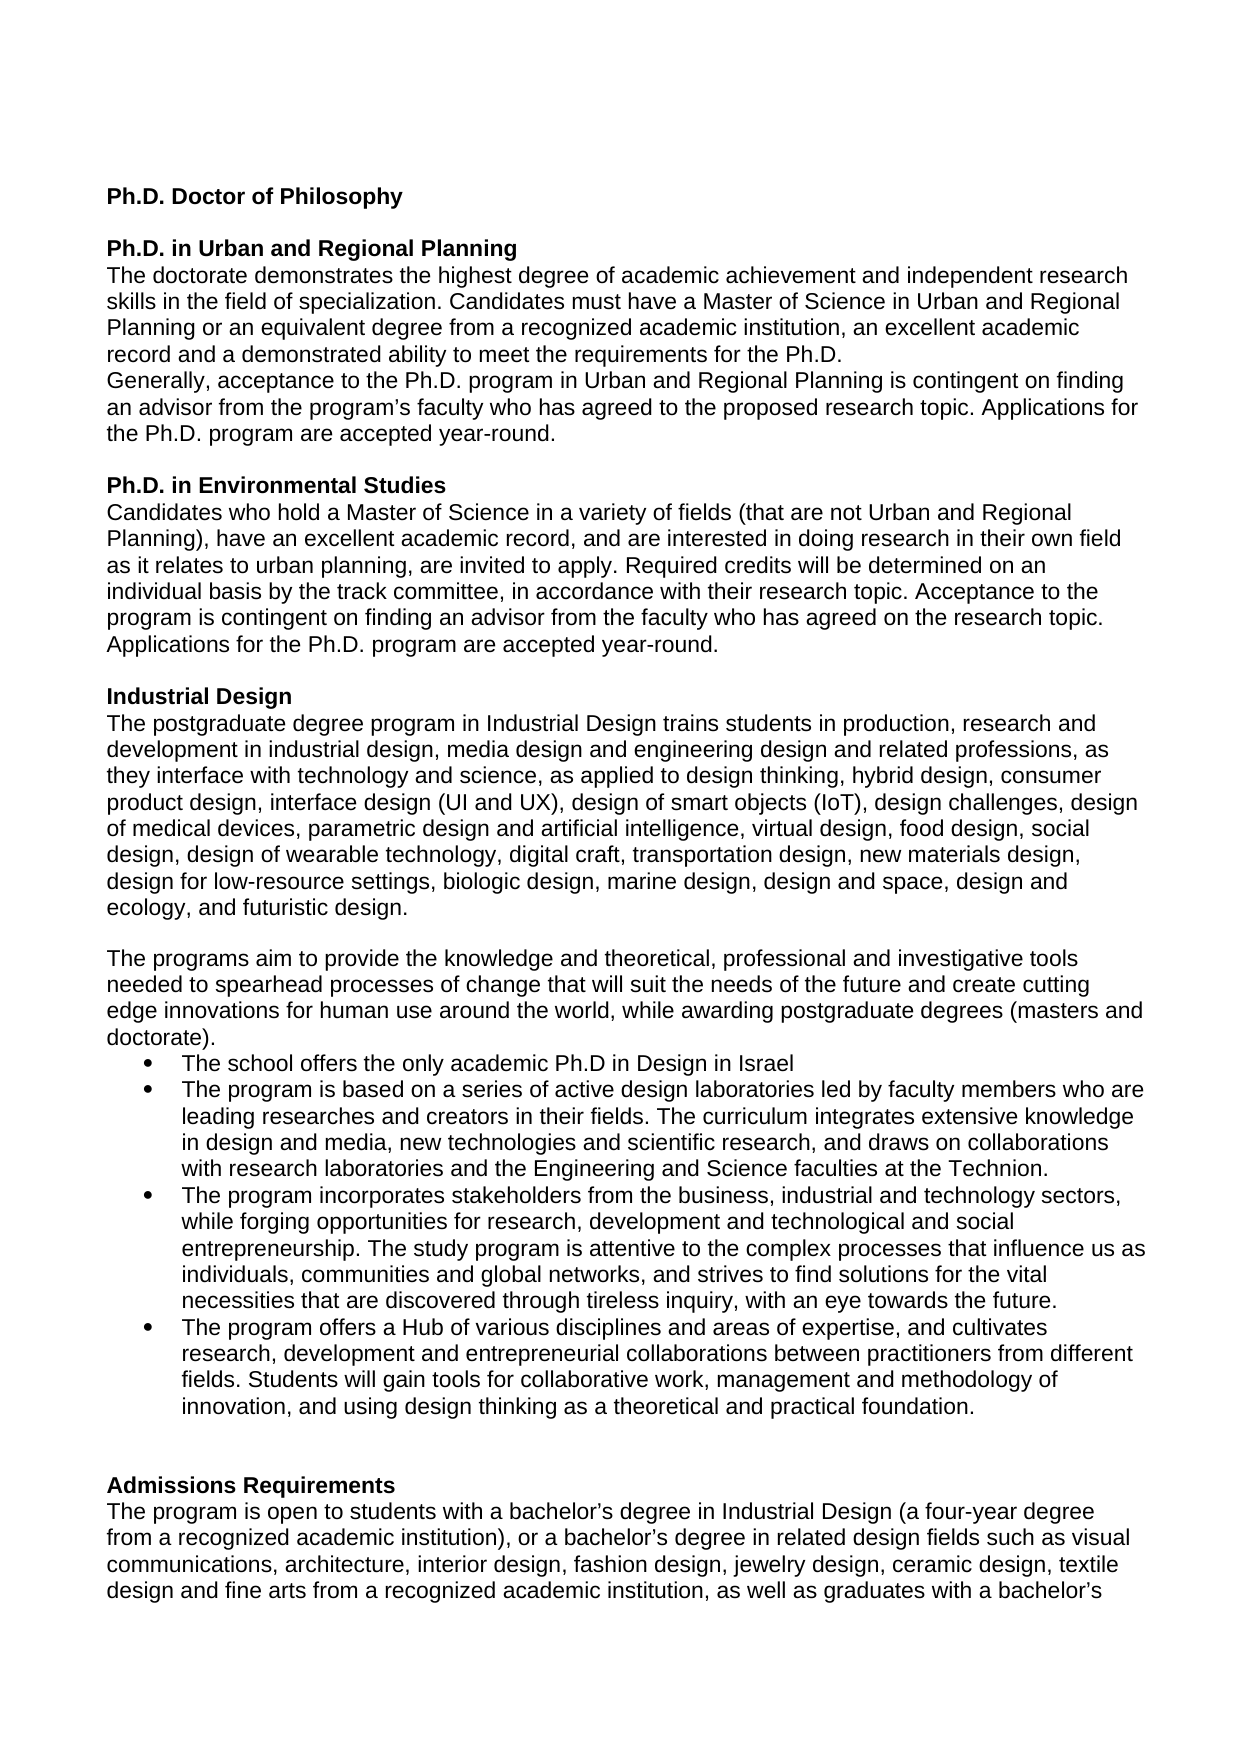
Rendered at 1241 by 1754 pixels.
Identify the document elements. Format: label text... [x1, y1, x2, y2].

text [106, 1498, 1146, 1603]
text Industrial Design [106, 683, 1146, 710]
list The program incorporates stakeholders from the business, industrial and technology sectors, while forging opportunities for research, development and technological and social entrepreneurship. The study program is attentive to the complex processes that influence us as individuals, communities and global networks, and strives to find solutions for the vital necessities that are discovered through tireless inquiry, with an eye towards the future. [144, 1182, 1146, 1313]
text Admissions Requirements [106, 1472, 1146, 1498]
list The program offers a Hub of various disciplines and areas of expertise, and cultivates research, development and entrepreneurial collaborations between practitioners from different fields. Students will gain tools for collaborative work, management and methodology of innovation, and using design thinking as a theoretical and practical foundation. [144, 1313, 1146, 1419]
text Ph.D. Doctor of Philosophy [106, 183, 1146, 209]
text The doctorate demonstrates the highest degree of academic achievement and independent research skills in the field of specialization. Candidates must have a Master of Science in Urban and Regional Planning or an equivalent degree from a recognized academic institution, an excellent academic record and a demonstrated ability to meet the requirements for the Ph.D. [106, 262, 1146, 367]
text Candidates who hold a Master of Science in a variety of fields (that are not Urban and Regional Planning), have an excellent academic record, and are interested in doing research in their own field as it relates to urban planning, are invited to apply. Required credits will be determined on an individual basis by the track committee, in accordance with their research topic. Acceptance to the program is contingent on finding an advisor from the faculty who has agreed on the research topic. Applications for the Ph.D. program are accepted year-round. [106, 499, 1146, 657]
list The program is based on a series of active design laboratories led by faculty members who are leading researches and creators in their fields. The curriculum integrates extensive knowledge in design and media, new technologies and scientific research, and draws on collaborations with research laboratories and the Engineering and Science faculties at the Technion. [144, 1076, 1146, 1182]
text The postgraduate degree program in Industrial Design trains students in production, research and development in industrial design, media design and engineering design and related professions, as they interface with technology and science, as applied to design thinking, hybrid design, consumer product design, interface design (UI and UX), design of smart objects (IoT), design challenges, design of medical devices, parametric design and artificial intelligence, virtual design, food design, social design, design of wearable technology, digital craft, transportation design, new materials design, design for low-resource settings, biologic design, marine design, design and space, design and ecology, and futuristic design. [106, 710, 1146, 921]
text Generally, acceptance to the Ph.D. program in Urban and Regional Planning is contingent on finding an advisor from the program’s faculty who has agreed to the proposed research topic. Applications for the Ph.D. program are accepted year-round. [106, 367, 1146, 446]
text The programs aim to provide the knowledge and theoretical, professional and investigative tools needed to spearhead processes of change that will suit the needs of the future and create cutting edge innovations for human use around the world, while awarding postgraduate degrees (masters and doctorate). [106, 944, 1146, 1050]
text Ph.D. in Environmental Studies [106, 472, 1146, 499]
list The school offers the only academic Ph.D in Design in Israel [144, 1050, 1146, 1076]
text Ph.D. in Urban and Regional Planning [106, 235, 1146, 262]
